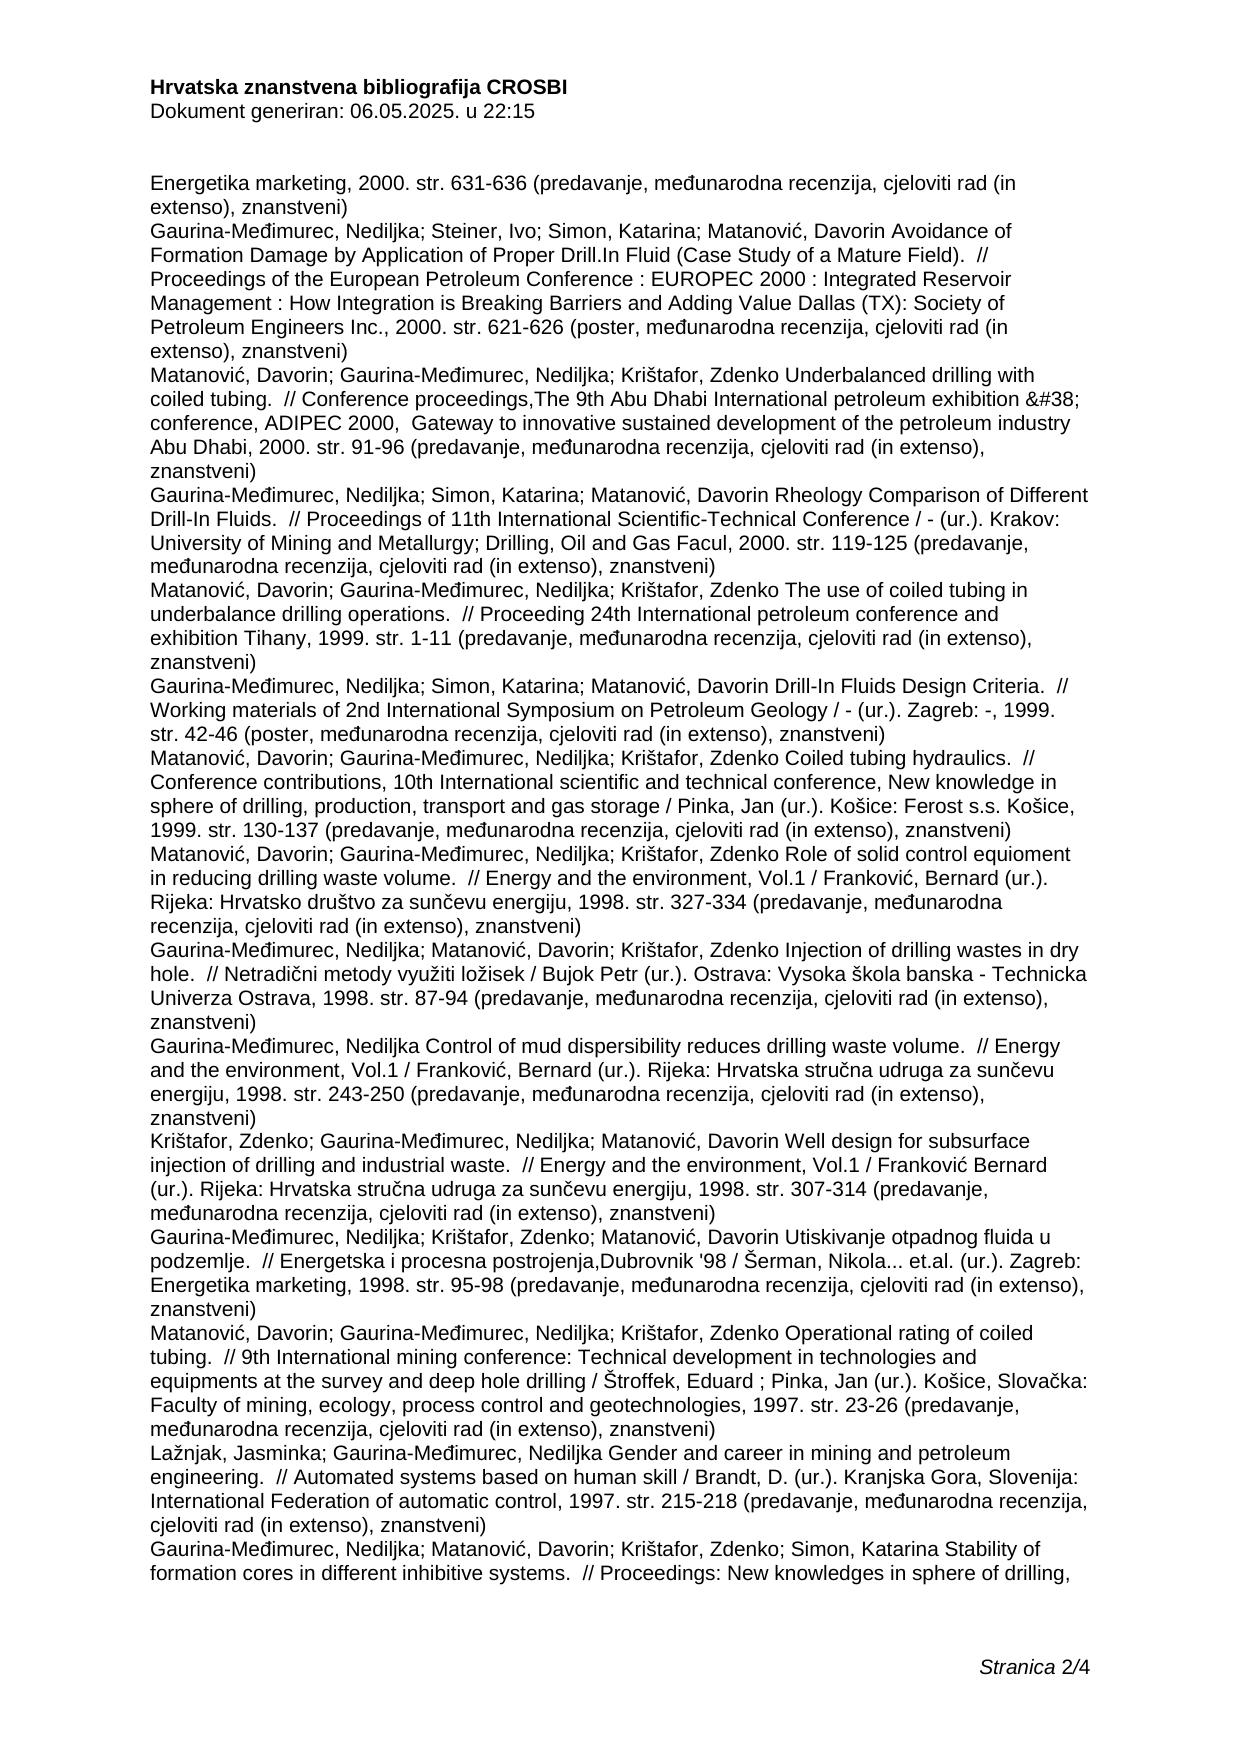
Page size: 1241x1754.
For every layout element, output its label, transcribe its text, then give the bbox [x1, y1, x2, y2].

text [150, 171, 1090, 219]
text Matanović, Davorin; Gaurina-Međimurec, Nediljka; Krištafor, Zdenko [150, 842, 1090, 938]
text Matanović, Davorin; Gaurina-Međimurec, Nediljka; Krištafor, Zdenko [150, 578, 1090, 674]
text Matanović, Davorin; Gaurina-Međimurec, Nediljka; Krištafor, Zdenko [150, 1321, 1090, 1441]
text Gaurina-Međimurec, Nediljka; Simon, Katarina; Matanović, Davorin [150, 482, 1090, 578]
text Gaurina-Međimurec, Nediljka; Matanović, Davorin; Krištafor, Zdenko [150, 938, 1090, 1033]
text Matanović, Davorin; Gaurina-Međimurec, Nediljka; Krištafor, Zdenko [150, 363, 1090, 482]
text Gaurina-Međimurec, Nediljka; Steiner, Ivo; Simon, Katarina; Matanović, Davorin [150, 219, 1090, 363]
text Gaurina-Međimurec, Nediljka [150, 1033, 1090, 1129]
text Matanović, Davorin; Gaurina-Međimurec, Nediljka; Krištafor, Zdenko [150, 746, 1090, 842]
text Krištafor, Zdenko; Gaurina-Međimurec, Nediljka; Matanović, Davorin [150, 1129, 1090, 1225]
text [150, 1537, 1090, 1584]
text Gaurina-Međimurec, Nediljka; Krištafor, Zdenko; Matanović, Davorin [150, 1225, 1090, 1321]
text Gaurina-Međimurec, Nediljka; Simon, Katarina; Matanović, Davorin [150, 674, 1090, 746]
text Lažnjak, Jasminka; Gaurina-Međimurec, Nediljka [150, 1441, 1090, 1537]
